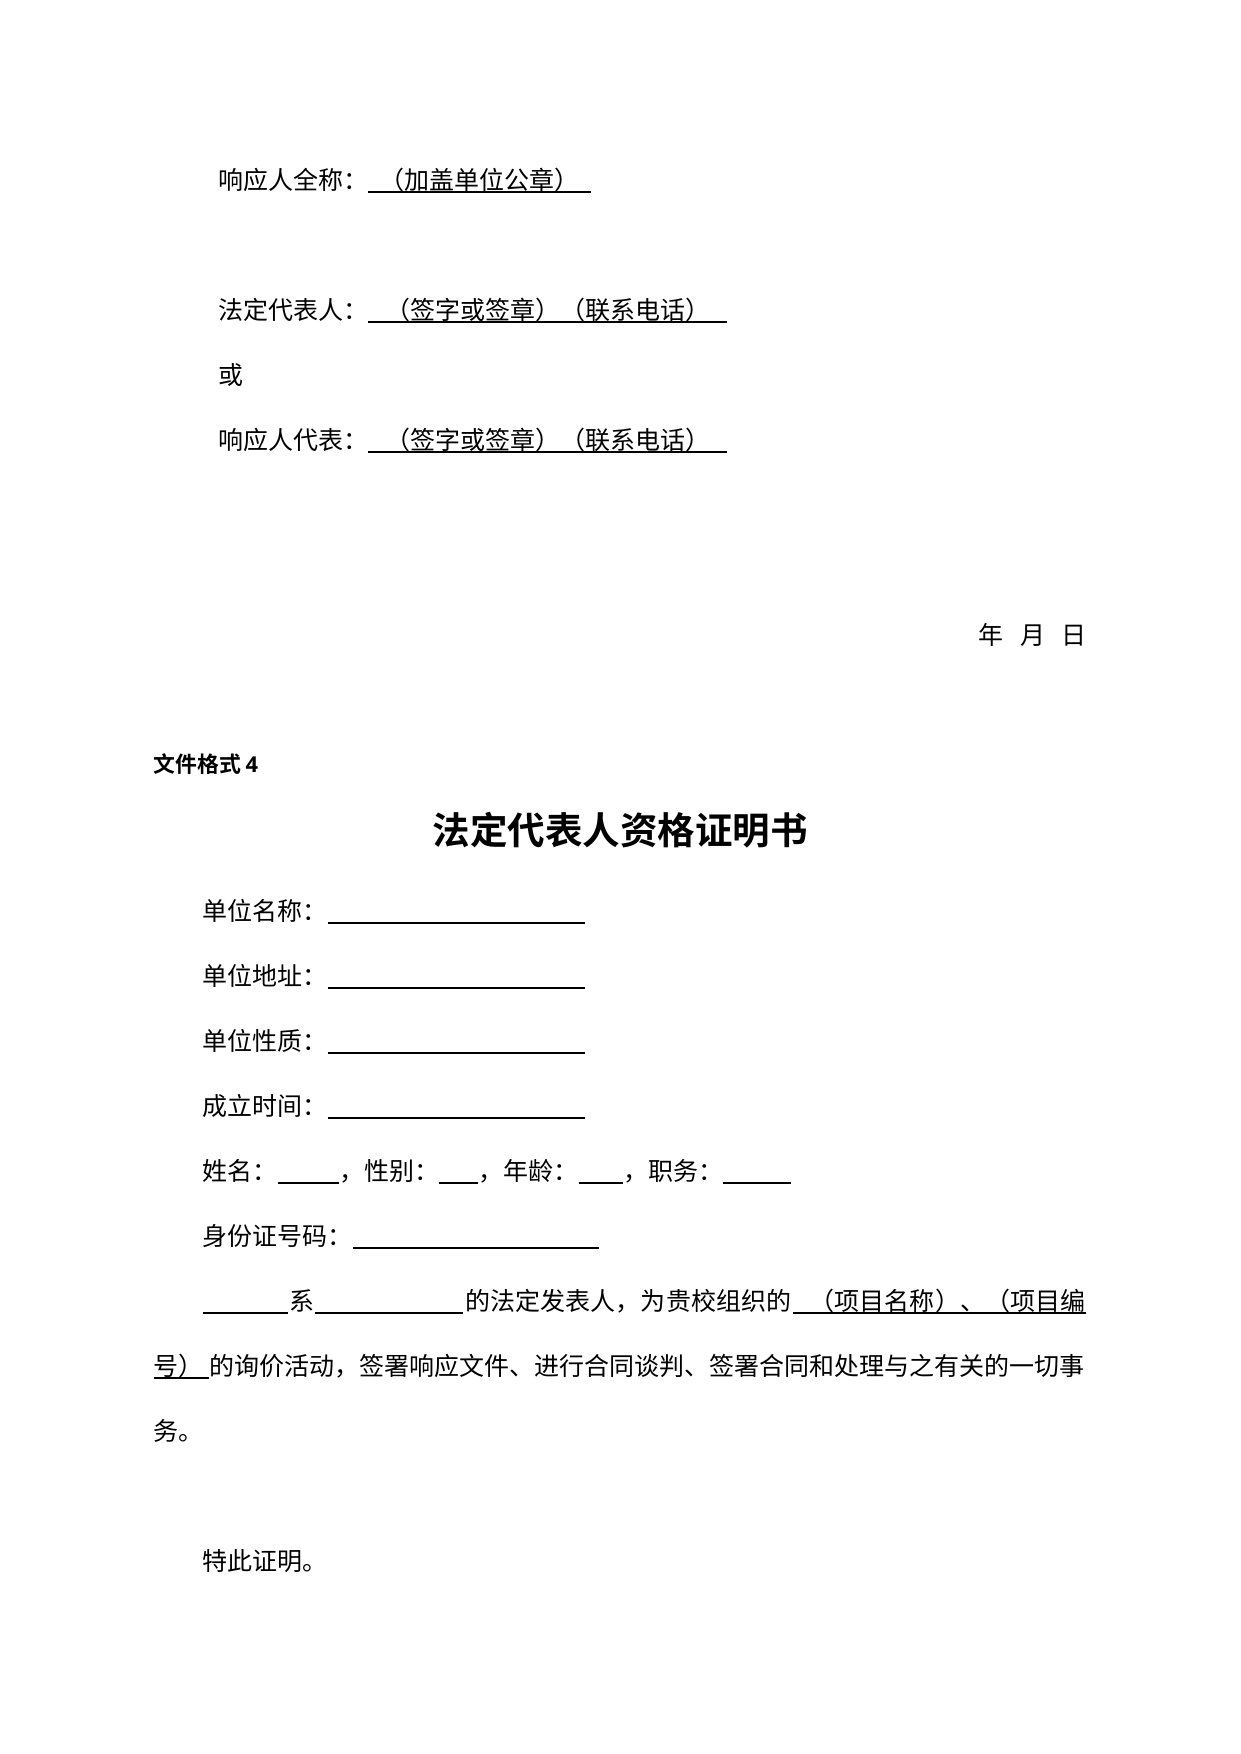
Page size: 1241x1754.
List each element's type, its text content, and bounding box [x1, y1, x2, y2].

text 身份证号码： [153, 1202, 1087, 1267]
text 或 [169, 341, 1087, 406]
text 单位名称： [153, 877, 1087, 942]
text 文件格式4 [153, 747, 1087, 779]
text 系 的法定发表人，为贵校组织的 （项目名称）、（项目编号） 的询价活动，签署响应文件、进行合同谈判、签署合同和处理与之有关的一切事务。 [153, 1267, 1087, 1462]
text 姓名： ，性别： ，年龄： ，职务： [153, 1137, 1087, 1202]
text 法定代表人： （签字或签章）（联系电话） [169, 276, 1087, 341]
text 年 月 日 [153, 601, 1087, 666]
text 响应人代表： （签字或签章）（联系电话） [169, 406, 1087, 471]
text 法定代表人资格证明书 [153, 796, 1087, 861]
text 单位性质： [153, 1007, 1087, 1072]
text 单位地址： [153, 942, 1087, 1007]
text 成立时间： [153, 1072, 1087, 1137]
text 特此证明。 [153, 1527, 1087, 1592]
text 响应人全称： （加盖单位公章） [169, 146, 1087, 211]
